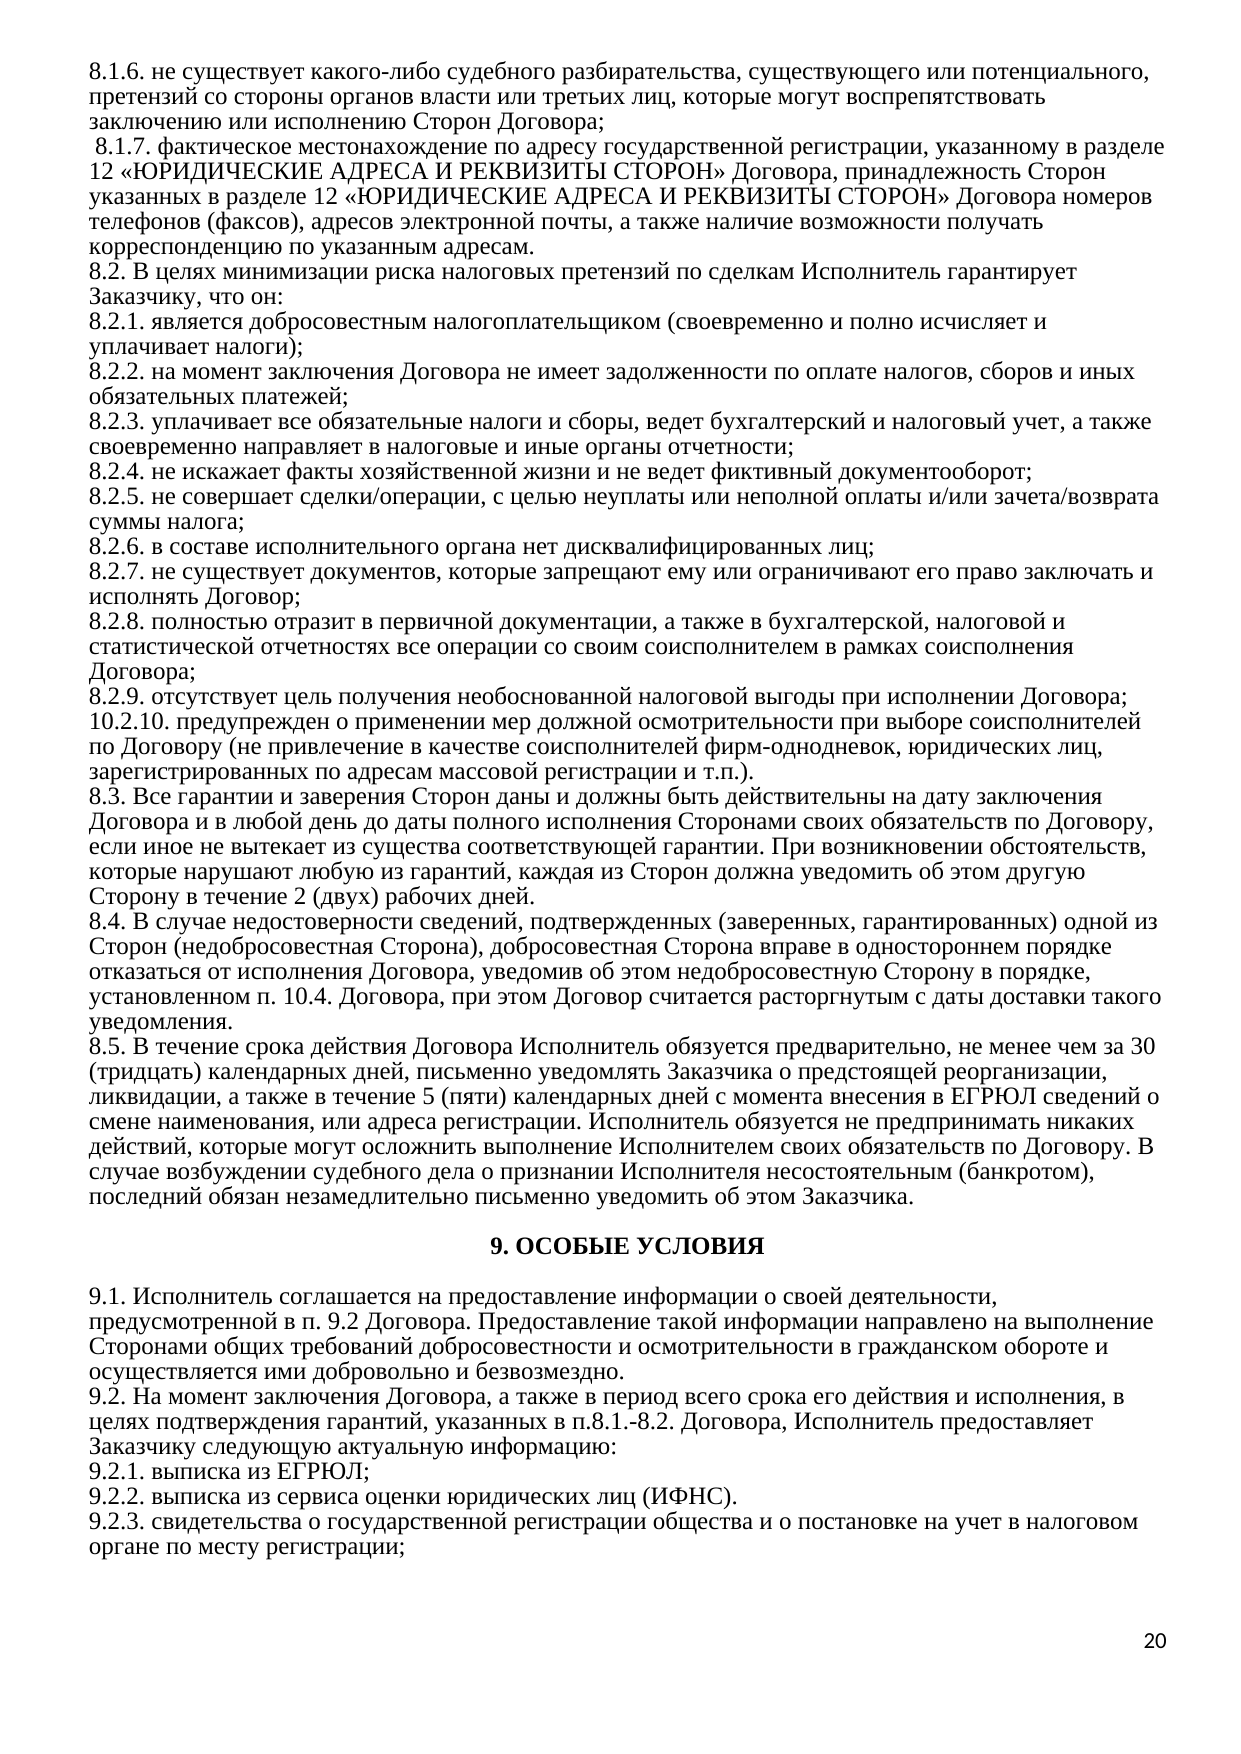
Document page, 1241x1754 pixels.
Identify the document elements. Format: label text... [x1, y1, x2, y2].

text 8.3. Все гарантии и заверения Сторон даны и должны быть действительны на дату заключения Договора и в любой день до даты полного исполнения Сторонами своих обязательств по Договору, если иное не вытекает из существа соответствующей гарантии. При возникновении обстоятельств, которые нарушают любую из гарантий, каждая из Сторон должна уведомить об этом другую Сторону в течение 2 (двух) рабочих дней. [89, 784, 1166, 909]
text 8.1.7. фактическое местонахождение по адресу государственной регистрации, указанному в разделе 12 «ЮРИДИЧЕСКИЕ АДРЕСА И РЕКВИЗИТЫ СТОРОН» Договора, принадлежность Сторон указанных в разделе 12 «ЮРИДИЧЕСКИЕ АДРЕСА И РЕКВИЗИТЫ СТОРОН» Договора номеров телефонов (факсов), адресов электронной почты, а также наличие возможности получать корреспонденцию по указанным адресам. [89, 134, 1166, 259]
text 8.5. В течение срока действия Договора Исполнитель обязуется предварительно, не менее чем за 30 (тридцать) календарных дней, письменно уведомлять Заказчика о предстоящей реорганизации, ликвидации, а также в течение 5 (пяти) календарных дней с момента внесения в ЕГРЮЛ сведений о смене наименования, или адреса регистрации. Исполнитель обязуется не предпринимать никаких действий, которые могут осложнить выполнение Исполнителем своих обязательств по Договору. В случае возбуждении судебного дела о признании Исполнителя несостоятельным (банкротом), последний обязан незамедлительно письменно уведомить об этом Заказчика. [89, 1034, 1166, 1209]
text 8.2.2. на момент заключения Договора не имеет задолженности по оплате налогов, сборов и иных обязательных платежей; [89, 359, 1166, 409]
text 8.2.8. полностью отразит в первичной документации, а также в бухгалтерской, налоговой и статистической отчетностях все операции со своим соисполнителем в рамках соисполнения Договора; [89, 609, 1166, 684]
text 8.2.9. отсутствует цель получения необоснованной налоговой выгоды при исполнении Договора; 10.2.10. предупрежден о применении мер должной осмотрительности при выборе соисполнителей по Договору (не привлечение в качестве соисполнителей фирм-однодневок, юридических лиц, зарегистрированных по адресам массовой регистрации и т.п.). [89, 684, 1166, 784]
text 8.2.3. уплачивает все обязательные налоги и сборы, ведет бухгалтерский и налоговый учет, а также своевременно направляет в налоговые и иные органы отчетности; [89, 409, 1166, 459]
text 8.2.5. не совершает сделки/операции, с целью неуплаты или неполной оплаты и/или зачета/возврата суммы налога; [89, 484, 1166, 534]
text 8.1.6. не существует какого-либо судебного разбирательства, существующего или потенциального, претензий со стороны органов власти или третьих лиц, которые могут воспрепятствовать заключению или исполнению Сторон Договора; [89, 59, 1166, 134]
text 9.2. На момент заключения Договора, а также в период всего срока его действия и исполнения, в целях подтверждения гарантий, указанных в п.8.1.-8.2. Договора, Исполнитель предоставляет Заказчику следующую актуальную информацию: [89, 1384, 1166, 1459]
text 8.2.6. в составе исполнительного органа нет дисквалифицированных лиц; [89, 534, 1166, 559]
text 9.1. Исполнитель соглашается на предоставление информации о своей деятельности, предусмотренной в п. 9.2 Договора. Предоставление такой информации направлено на выполнение Сторонами общих требований добросовестности и осмотрительности в гражданском обороте и осуществляется ими добровольно и безвозмездно. [89, 1284, 1166, 1384]
text 8.2.1. является добросовестным налогоплательщиком (своевременно и полно исчисляет и уплачивает налоги); [89, 309, 1166, 359]
text 8.2.4. не искажает факты хозяйственной жизни и не ведет фиктивный документооборот; [89, 459, 1166, 484]
text 9. ОСОБЫЕ УСЛОВИЯ [89, 1234, 1166, 1259]
text 9.2.2. выписка из сервиса оценки юридических лиц (ИФНС). [89, 1484, 1166, 1509]
text 8.4. В случае недостоверности сведений, подтвержденных (заверенных, гарантированных) одной из Сторон (недобросовестная Сторона), добросовестная Сторона вправе в одностороннем порядке отказаться от исполнения Договора, уведомив об этом недобросовестную Сторону в порядке, установленном п. 10.4. Договора, при этом Договор считается расторгнутым с даты доставки такого уведомления. [89, 909, 1166, 1034]
text 8.2. В целях минимизации риска налоговых претензий по сделкам Исполнитель гарантирует Заказчику, что он: [89, 259, 1166, 309]
text 9.2.3. свидетельства о государственной регистрации общества и о постановке на учет в налоговом органе по месту регистрации; [89, 1509, 1166, 1559]
text 9.2.1. выписка из ЕГРЮЛ; [89, 1459, 1166, 1484]
text 8.2.7. не существует документов, которые запрещают ему или ограничивают его право заключать и исполнять Договор; [89, 559, 1166, 609]
